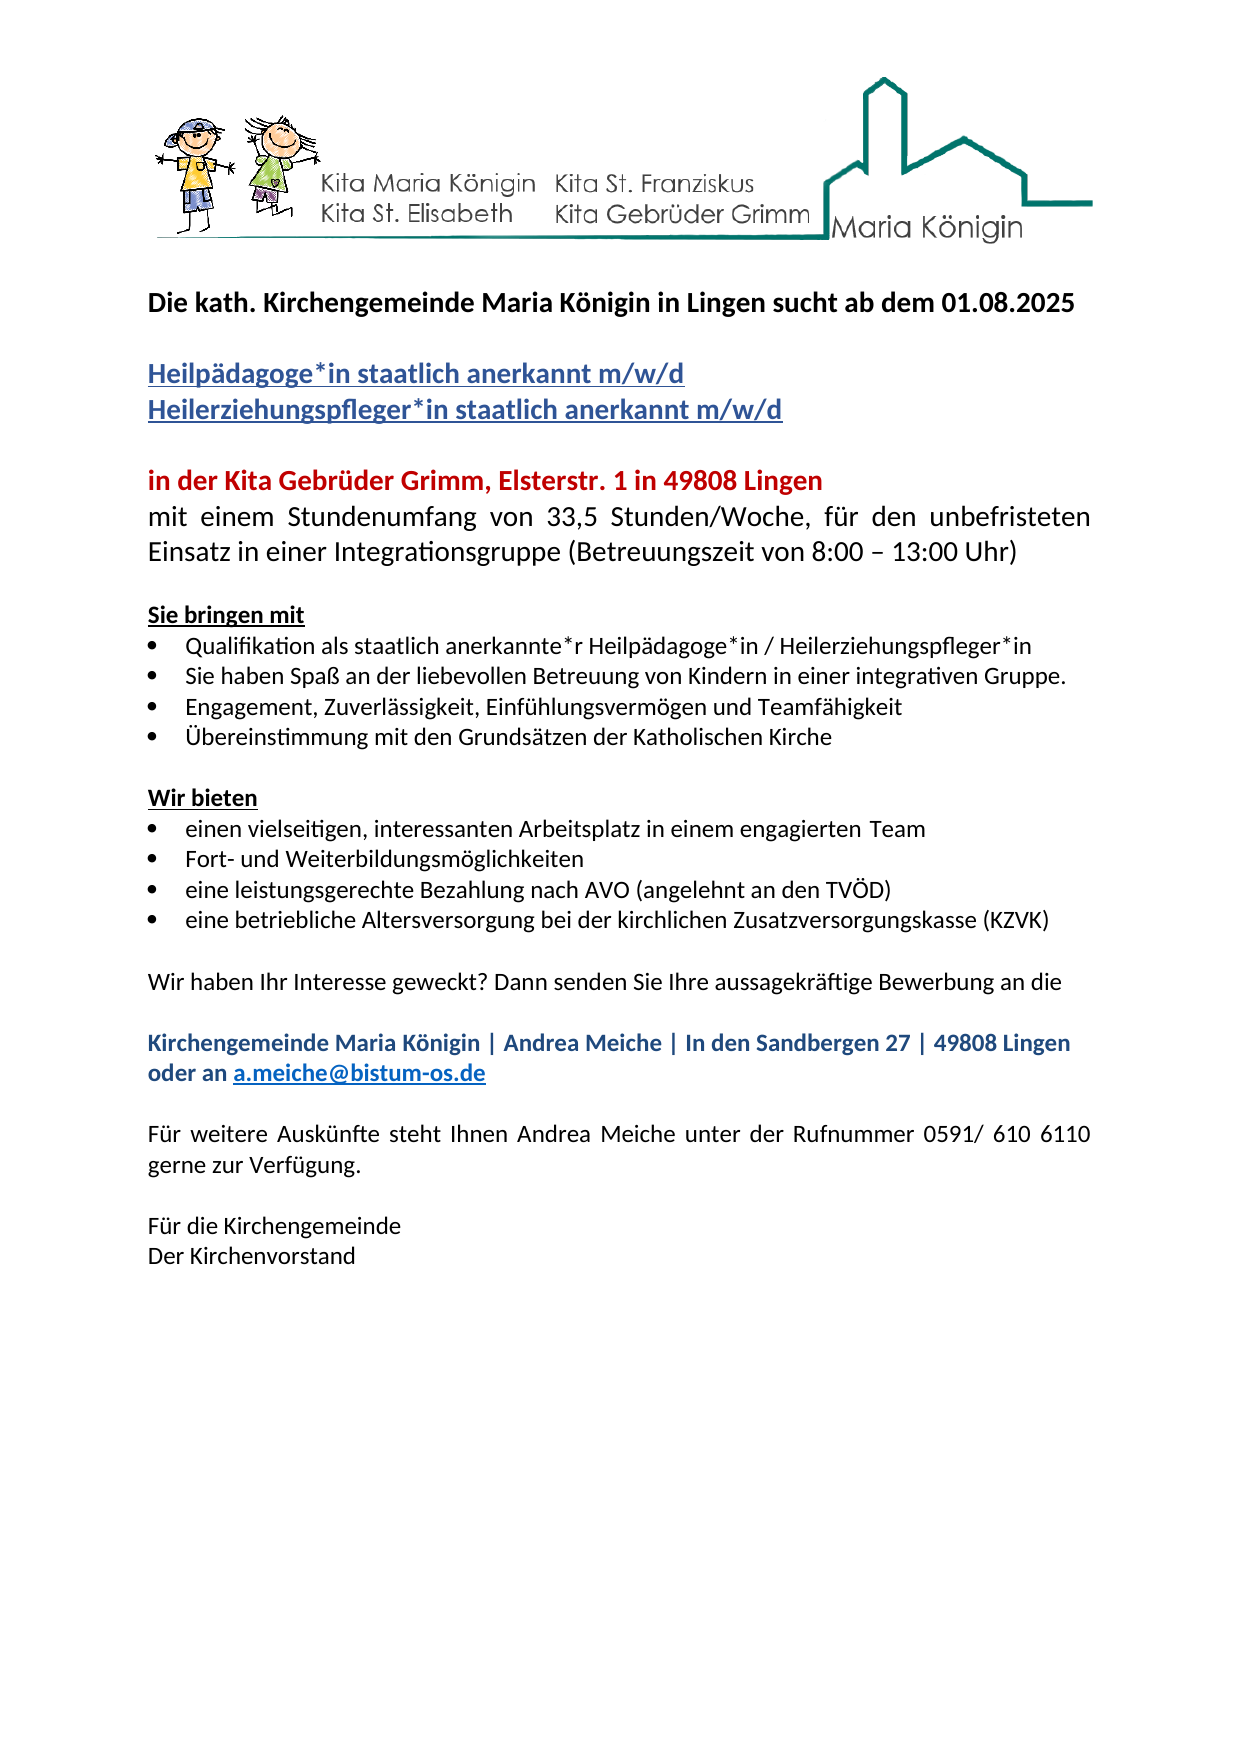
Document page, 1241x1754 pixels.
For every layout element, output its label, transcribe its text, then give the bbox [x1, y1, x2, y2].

list Sie haben Spaß an der liebevollen Betreuung von Kindern in einer integrativen Gruppe. [148, 661, 1092, 691]
list eine leistungsgerechte Bezahlung nach AVO (angelehnt an den TVÖD) [148, 874, 1092, 905]
list Übereinstimmung mit den Grundsätzen der Katholischen Kirche [148, 722, 1092, 752]
text Für die Kirchengemeinde Der Kirchenvorstand [148, 1210, 1092, 1271]
list Engagement, Zuverlässigkeit, Einfühlungsvermögen und Teamfähigkeit [148, 691, 1092, 722]
text mit einem Stundenumfang von 33,5 Stunden/Woche, für den unbefristeten Einsatz in einer Integrationsgruppe (Betreuungszeit von 8:00 – 13:00 Uhr) [148, 498, 1092, 569]
text Für weitere Auskünfte steht Ihnen Andrea Meiche unter der Rufnummer 0591/ 610 6110 gerne zur Verfügung. [148, 1118, 1092, 1179]
text Heilpädagoge*in staatlich anerkannt m/w/d [148, 355, 1092, 391]
text Kirchengemeinde Maria Königin | Andrea Meiche | In den Sandbergen 27 | 49808 Lingen [148, 1027, 1092, 1057]
list einen vielseitigen, interessanten Arbeitsplatz in einem engagierten Team [148, 813, 1092, 844]
text Die kath. Kirchengemeinde Maria Königin in Lingen sucht ab dem 01.08.2025 [148, 284, 1092, 319]
list eine betriebliche Altersversorgung bei der kirchlichen Zusatzversorgungskasse (KZVK) [148, 905, 1092, 935]
text Wir bieten [148, 783, 1092, 813]
text oder an a.meiche@bistum-os.de [148, 1057, 1092, 1088]
picture [147, 77, 1093, 249]
list Fort- und Weiterbildungsmöglichkeiten [148, 844, 1092, 874]
text Heilerziehungspfleger*in staatlich anerkannt m/w/d [148, 391, 1092, 426]
list Qualifikation als staatlich anerkannte*r Heilpädagoge*in / Heilerziehungspfleger*in [148, 630, 1092, 661]
text Wir haben Ihr Interesse geweckt? Dann senden Sie Ihre aussagekräftige Bewerbung an die [148, 966, 1092, 996]
text in der Kita Gebrüder Grimm, Elsterstr. 1 in 49808 Lingen [148, 462, 1092, 498]
text Sie bringen mit [148, 599, 1092, 630]
